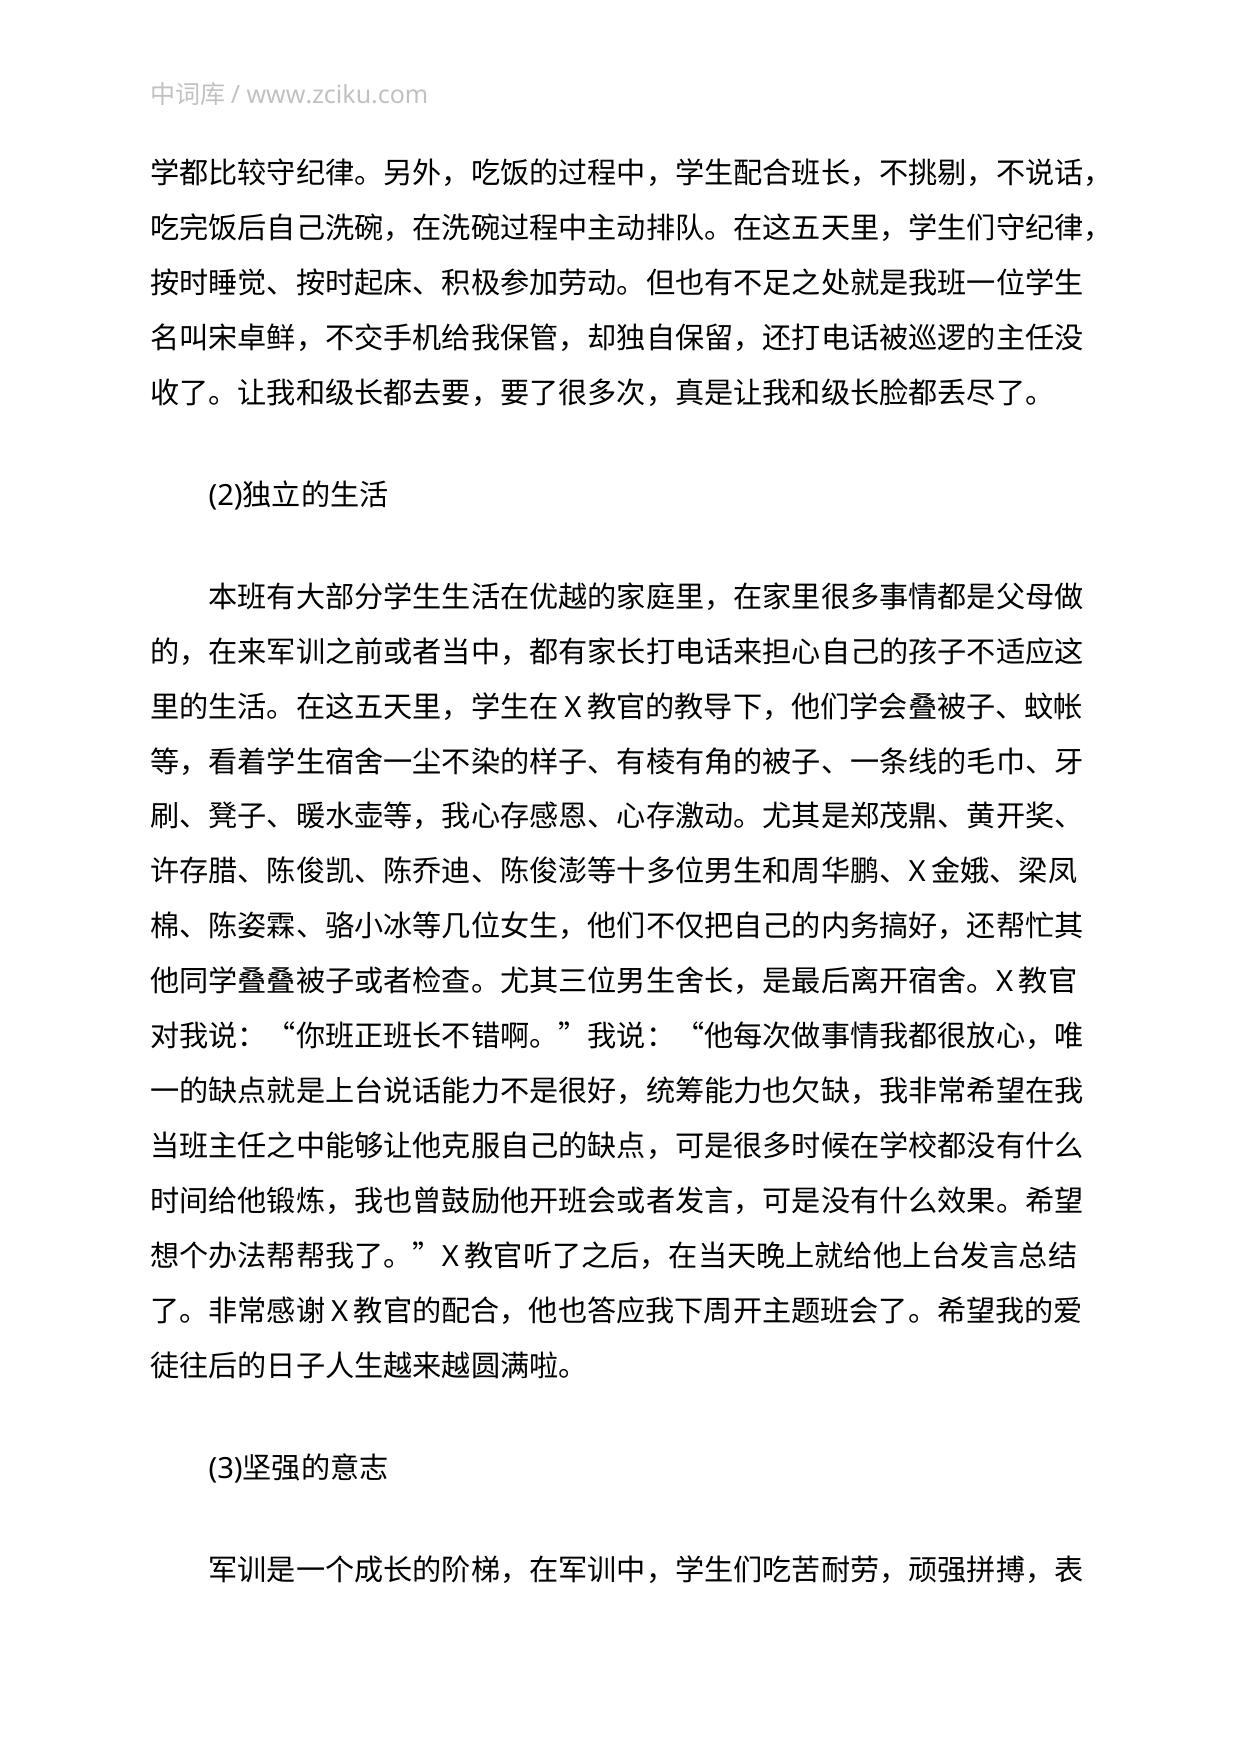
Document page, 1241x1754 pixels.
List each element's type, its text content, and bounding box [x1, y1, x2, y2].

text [150, 1546, 1090, 1588]
text (3)坚强的意志 [150, 1444, 1090, 1487]
text 本班有大部分学生生活在优越的家庭里，在家里很多事情都是父母做的，在来军训之前或者当中，都有家长打电话来担心自己的孩子不适应这里的生活。在这五天里，学生在X教官的教导下，他们学会叠被子、蚊帐等，看着学生宿舍一尘不染的样子、有棱有角的被子、一条线的毛巾、牙刷、凳子、暖水壶等，我心存感恩、心存激动。尤其是郑茂鼎、黄开奖、许存腊、陈俊凯、陈乔迪、陈俊澎等十多位男生和周华鹏、X金娥、梁凤棉、陈姿霖、骆小冰等几位女生，他们不仅把自己的内务搞好，还帮忙其他同学叠叠被子或者检查。尤其三位男生舍长，是最后离开宿舍。X教官对我说：“你班正班长不错啊。”我说：“他每次做事情我都很放心，唯一的缺点就是上台说话能力不是很好，统筹能力也欠缺，我非常希望在我当班主任之中能够让他克服自己的缺点，可是很多时候在学校都没有什么时间给他锻炼，我也曾鼓励他开班会或者发言，可是没有什么效果。希望想个办法帮帮我了。”X教官听了之后，在当天晚上就给他上台发言总结了。非常感谢X教官的配合，他也答应我下周开主题班会了。希望我的爱徒往后的日子人生越来越圆满啦。 [150, 573, 1090, 1385]
text (2)独立的生活 [150, 471, 1090, 514]
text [150, 150, 1090, 412]
